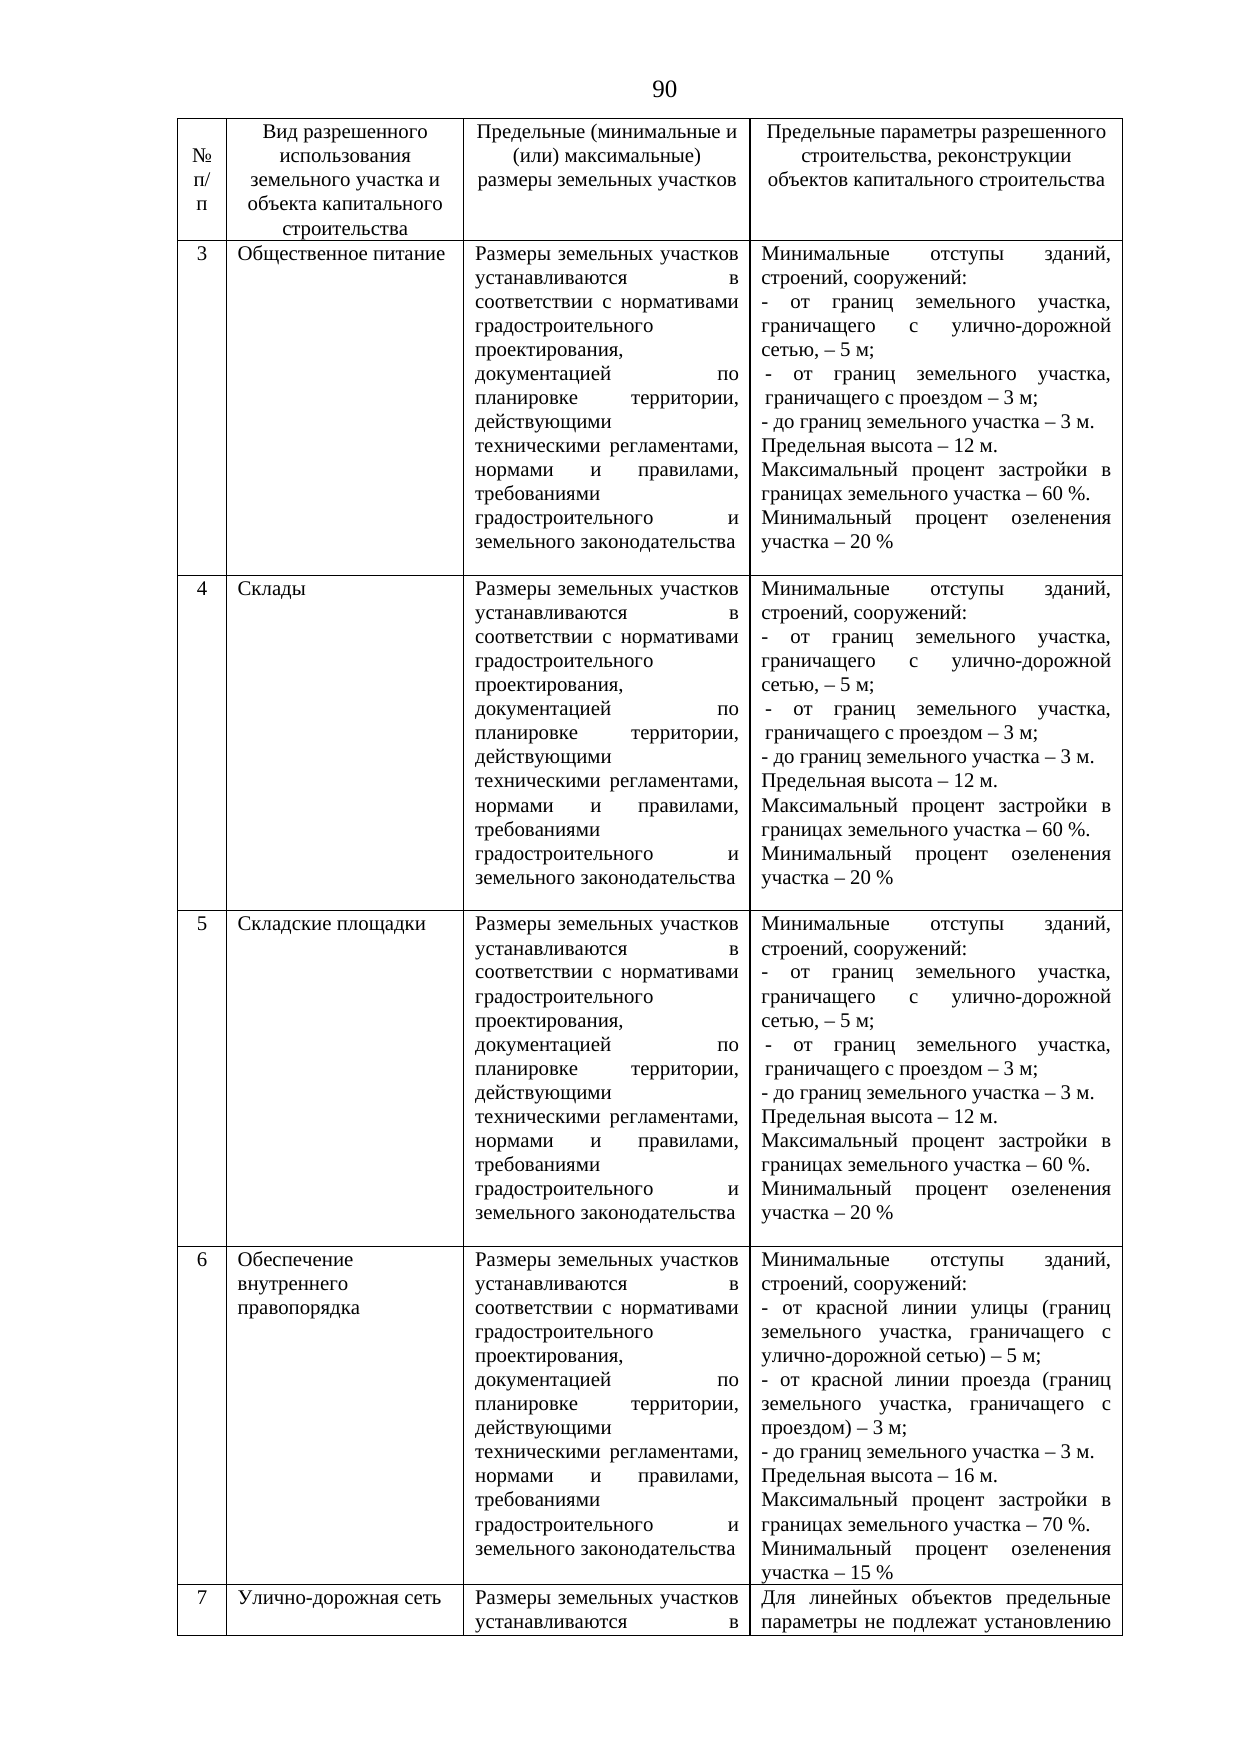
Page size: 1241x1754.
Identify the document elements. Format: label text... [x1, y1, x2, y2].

table_cell 7 [178, 1585, 226, 1635]
table_cell Улично-дорожная сеть [227, 1585, 463, 1635]
table_cell 4 [178, 576, 226, 910]
table_cell Минимальные отступы зданий, строений, сооружений: - от границ земельного участка, граничащего с улично-дорожной сетью, – 5 м; - от границ земельного участка, граничащего с проездом – ; - до границ земельного участка – 3 м. Предельная высота – 12 м. Максимальный процент застройки в границах земельного участка – 60 %. Минимальный процент озеленения участка – 20 % [751, 911, 1122, 1246]
table_cell Минимальные отступы зданий, строений, сооружений: - от красной линии улицы (границ земельного участка, граничащего с улично-дорожной сетью) – 5 м; - от красной линии проезда (границ земельного участка, граничащего с проездом) – ; - до границ земельного участка – . Предельная высота – 16 м. Максимальный процент застройки в границах земельного участка – 70 %. Минимальный процент озеленения участка – 15 % [751, 1247, 1122, 1584]
table_cell Склады [227, 576, 463, 910]
table_cell 3 [178, 241, 226, 575]
table_header Предельные параметры разрешенного строительства, реконструкции объектов капитального строительства [751, 119, 1122, 239]
table_cell Общественное питание [227, 241, 463, 575]
table_cell 6 [178, 1247, 226, 1584]
table_cell 5 [178, 911, 226, 1246]
table_cell Складские площадки [227, 911, 463, 1246]
table_cell Минимальные отступы зданий, строений, сооружений: - от границ земельного участка, граничащего с улично-дорожной сетью, – 5 м; - от границ земельного участка, граничащего с проездом – ; - до границ земельного участка – 3 м. Предельная высота – 12 м. Максимальный процент застройки в границах земельного участка – 60 %. Минимальный процент озеленения участка – 20 % [751, 241, 1122, 575]
table_header Предельные (минимальные и (или) максимальные) размеры земельных участков [464, 119, 749, 239]
table_header № п/п [178, 119, 226, 239]
table_cell Минимальные отступы зданий, строений, сооружений: - от границ земельного участка, граничащего с улично-дорожной сетью, – 5 м; - от границ земельного участка, граничащего с проездом – ; - до границ земельного участка – 3 м. Предельная высота – 12 м. Максимальный процент застройки в границах земельного участка – 60 %. Минимальный процент озеленения участка – 20 % [751, 576, 1122, 910]
table_cell Обеспечение внутреннего правопорядка [227, 1247, 463, 1584]
table_header Вид разрешенного использования земельного участка и объекта капитального строительства [227, 119, 463, 239]
